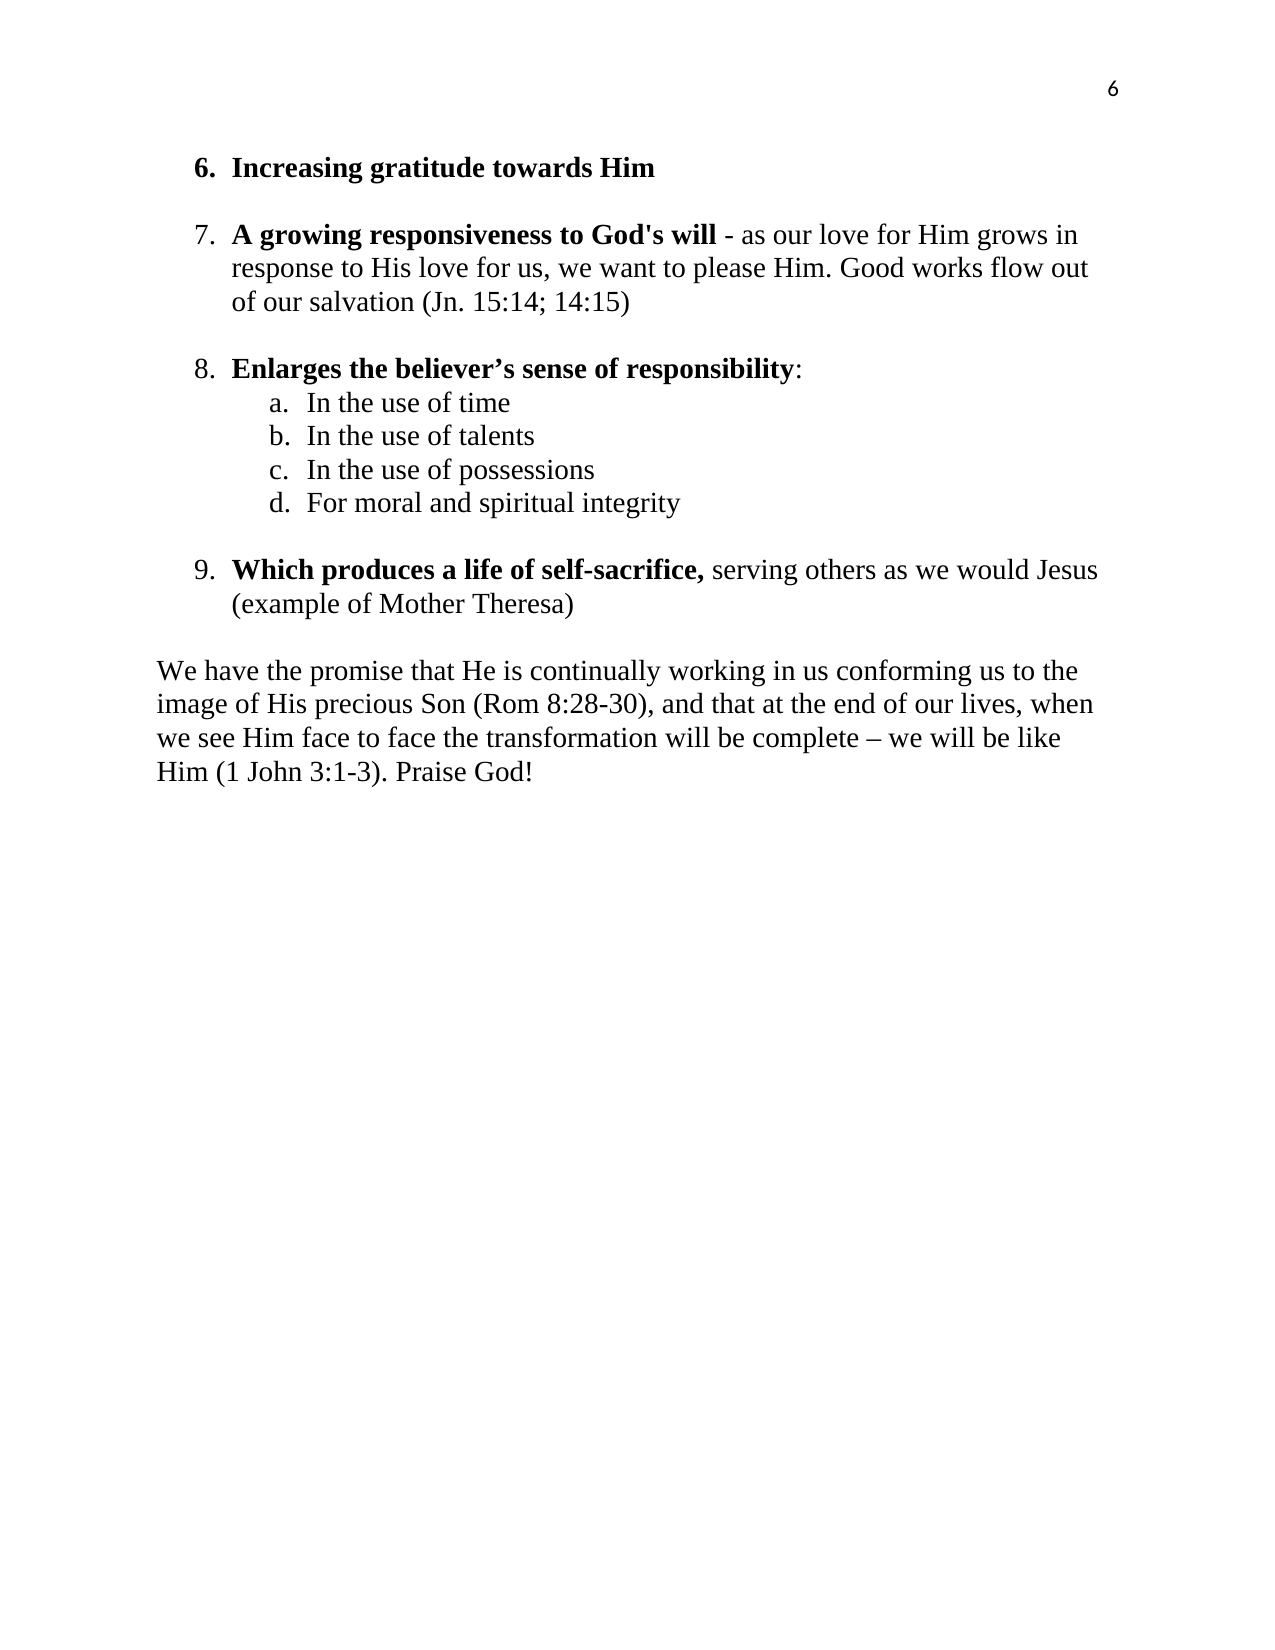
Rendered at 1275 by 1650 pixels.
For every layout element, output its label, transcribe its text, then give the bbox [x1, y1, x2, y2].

list Which produces a life of self-sacrifice, serving others as we would Jesus (example of Mother Theresa) [194, 552, 1118, 619]
text We have the promise that He is continually working in us conforming us to the image of His precious Son (Rom 8:28-30), and that at the end of our lives, when we see Him face to face the transformation will be complete – we will be like Him (1 John 3:1-3). Praise God! [156, 653, 1118, 787]
list For moral and spiritual integrity [269, 485, 1118, 519]
list In the use of talents [269, 418, 1118, 452]
list In the use of possessions [269, 452, 1118, 485]
list In the use of time [269, 385, 1118, 418]
list A growing responsiveness to God's will - as our love for Him grows in response to His love for us, we want to please Him. Good works flow out of our salvation (Jn. 15:14; 14:15) [194, 217, 1118, 318]
list Increasing gratitude towards Him [194, 150, 1118, 183]
list Enlarges the believer’s sense of responsibility: [194, 351, 1118, 385]
